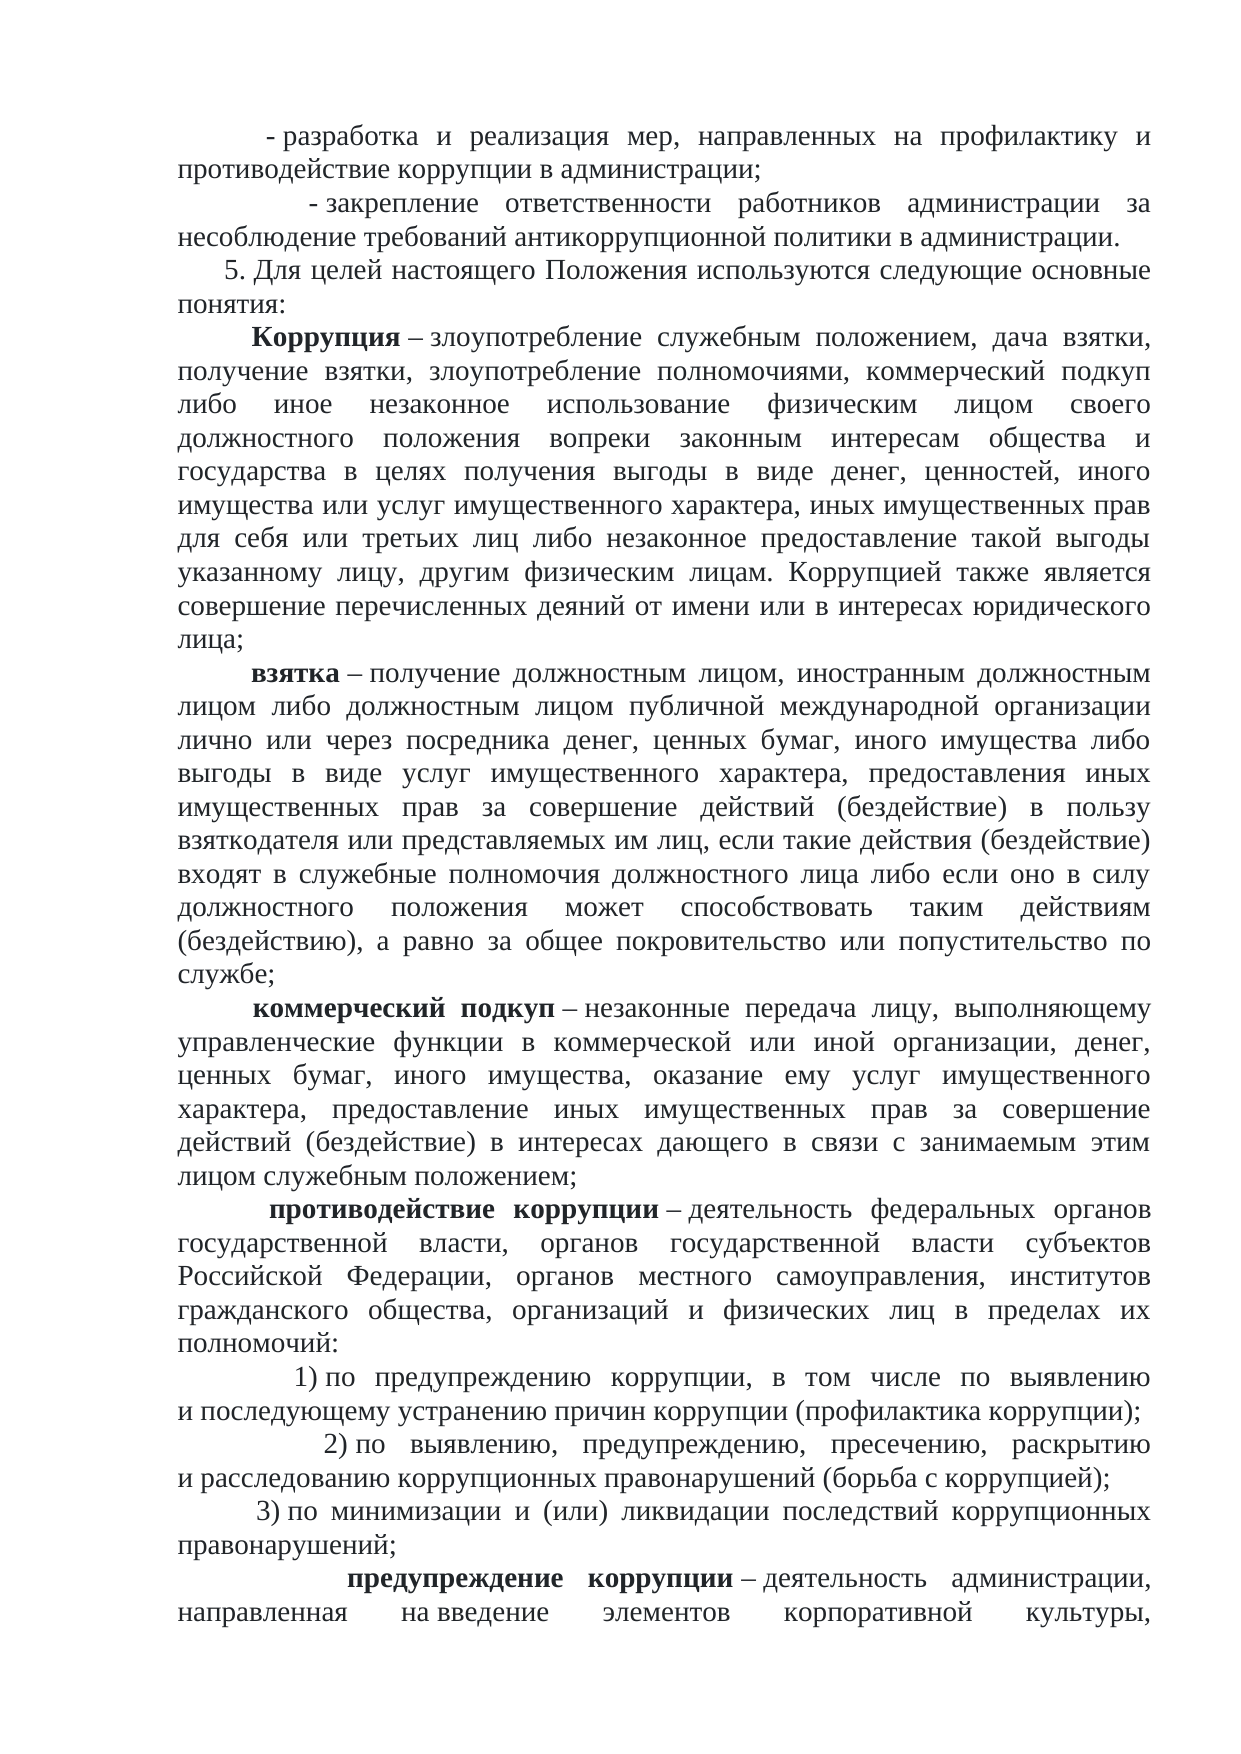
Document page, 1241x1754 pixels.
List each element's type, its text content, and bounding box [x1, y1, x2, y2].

text взятка ‒ получение должностным лицом, иностранным должностным лицом либо должностным лицом публичной международной организации лично или через посредника денег, ценных бумаг, иного имущества либо выгоды в виде услуг имущественного характера, предоставления иных имущественных прав за совершение действий (бездействие) в пользу взяткодателя или представляемых им лиц, если такие действия (бездействие) входят в служебные полномочия должностного лица либо если оно в силу должностного положения может способствовать таким действиям (бездействию), а равно за общее покровительство или попустительство по службе; [177, 655, 1152, 990]
text 5. Для целей настоящего Положения используются следующие основные понятия: [177, 252, 1152, 319]
text противодействие коррупции ‒ деятельность федеральных органов государственной власти, органов государственной власти субъектов Российской Федерации, органов местного самоуправления, институтов гражданского общества, организаций и физических лиц в пределах их полномочий: [177, 1191, 1152, 1359]
text 1) по предупреждению коррупции, в том числе по выявлению и последующему устранению причин коррупции (профилактика коррупции); [177, 1359, 1152, 1426]
text коммерческий подкуп ‒ незаконные передача лицу, выполняющему управленческие функции в коммерческой или иной организации, денег, ценных бумаг, иного имущества, оказание ему услуг имущественного характера, предоставление иных имущественных прав за совершение действий (бездействие) в интересах дающего в связи с занимаемым этим лицом служебным положением; [177, 990, 1152, 1191]
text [177, 1560, 1152, 1627]
text - разработка и реализация мер, направленных на профилактику и противодействие коррупции в администрации; [177, 118, 1152, 185]
text 3) по минимизации и (или) ликвидации последствий коррупционных правонарушений; [177, 1493, 1152, 1560]
text Коррупция ‒ злоупотребление служебным положением, дача взятки, получение взятки, злоупотребление полномочиями, коммерческий подкуп либо иное незаконное использование физическим лицом своего должностного положения вопреки законным интересам общества и государства в целях получения выгоды в виде денег, ценностей, иного имущества или услуг имущественного характера, иных имущественных прав для себя или третьих лиц либо незаконное предоставление такой выгоды указанному лицу, другим физическим лицам. Коррупцией также является совершение перечисленных деяний от имени или в интересах юридического лица; [177, 319, 1152, 655]
text 2) по выявлению, предупреждению, пресечению, раскрытию и расследованию коррупционных правонарушений (борьба с коррупцией); [177, 1426, 1152, 1493]
text - закрепление ответственности работников администрации за несоблюдение требований антикоррупционной политики в администрации. [177, 185, 1152, 252]
